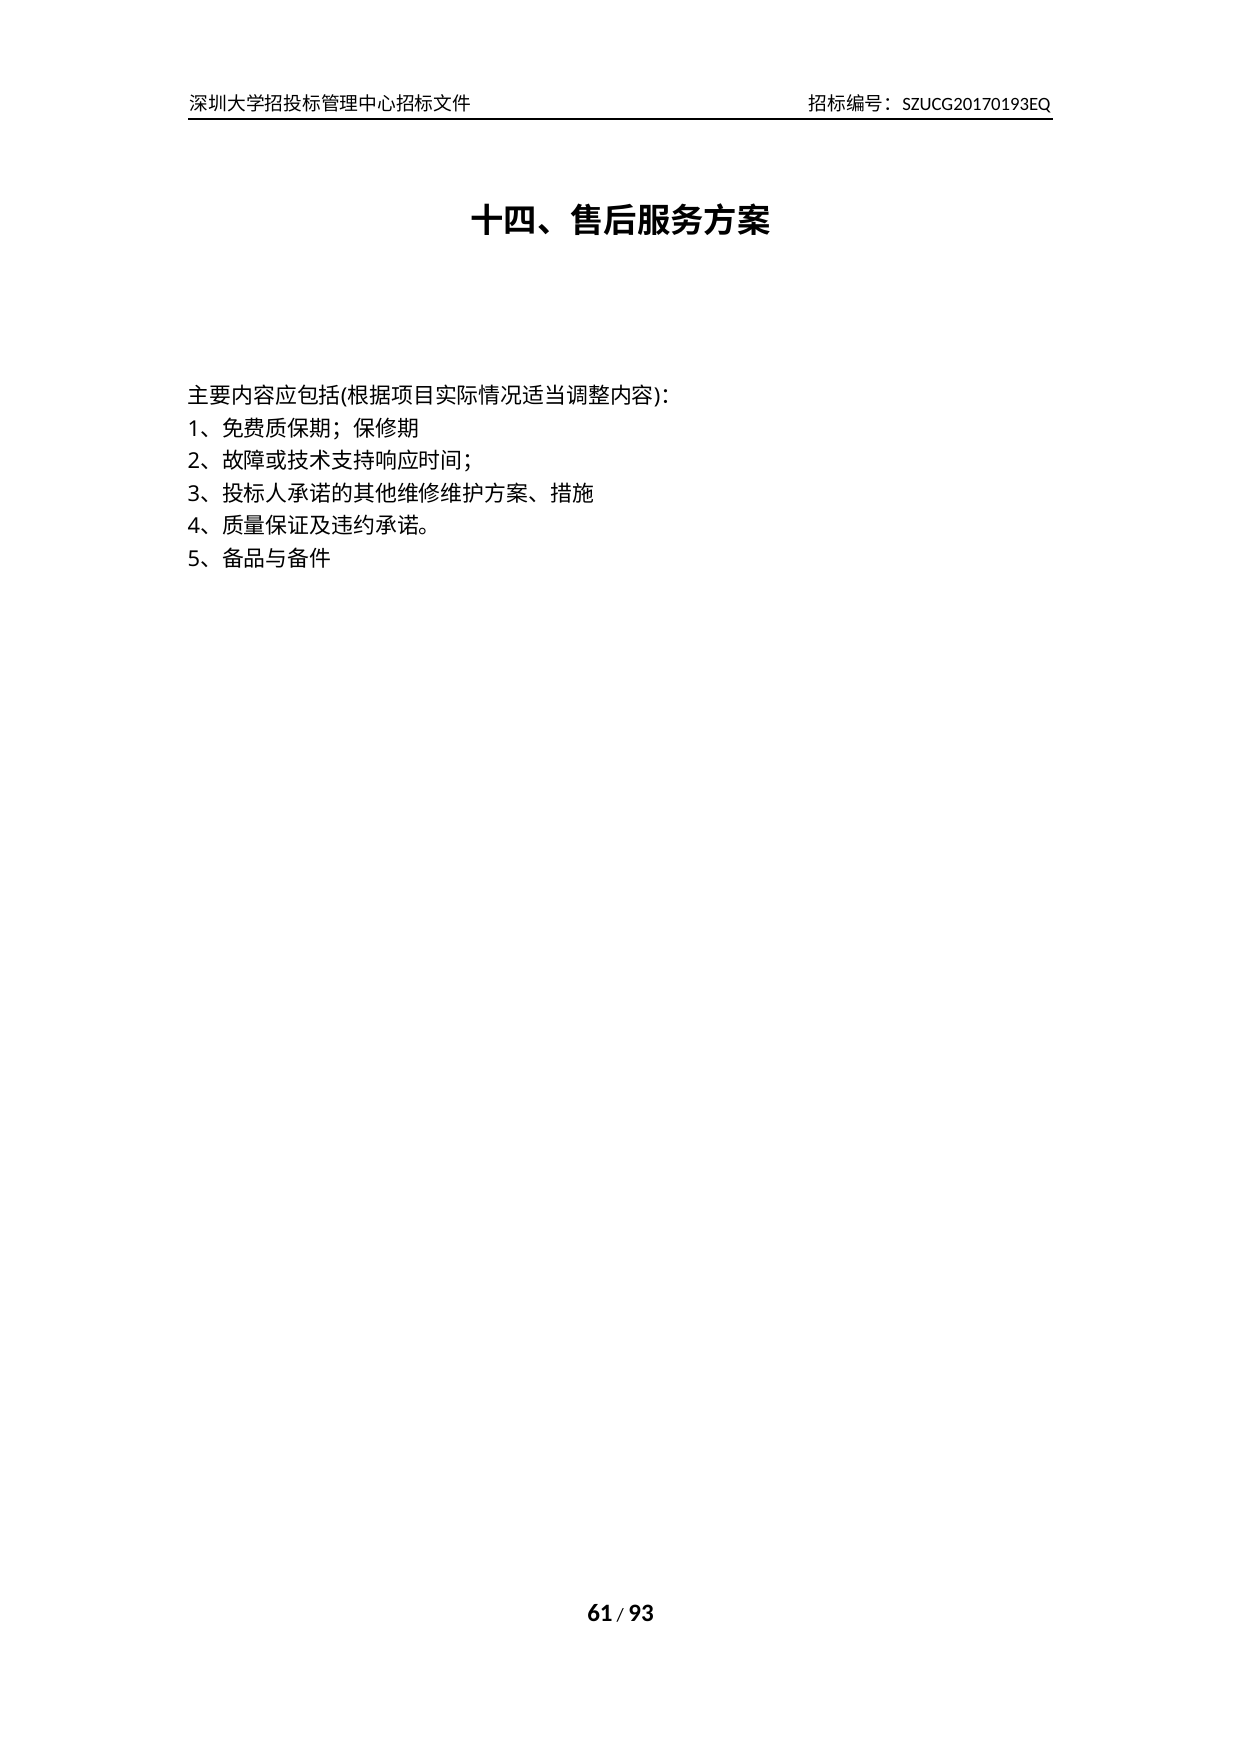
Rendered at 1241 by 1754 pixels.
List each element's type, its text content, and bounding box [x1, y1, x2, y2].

text 2、故障或技术支持响应时间； [187, 443, 1053, 475]
subtitle 十四、售后服务方案 [187, 186, 1053, 251]
text 3、投标人承诺的其他维修维护方案、措施 [187, 475, 1053, 508]
text 主要内容应包括(根据项目实际情况适当调整内容)： [187, 378, 1053, 410]
text 1、免费质保期；保修期 [187, 410, 1053, 443]
text 5、备品与备件 [187, 540, 1053, 573]
text 4、质量保证及违约承诺。 [187, 508, 1053, 540]
